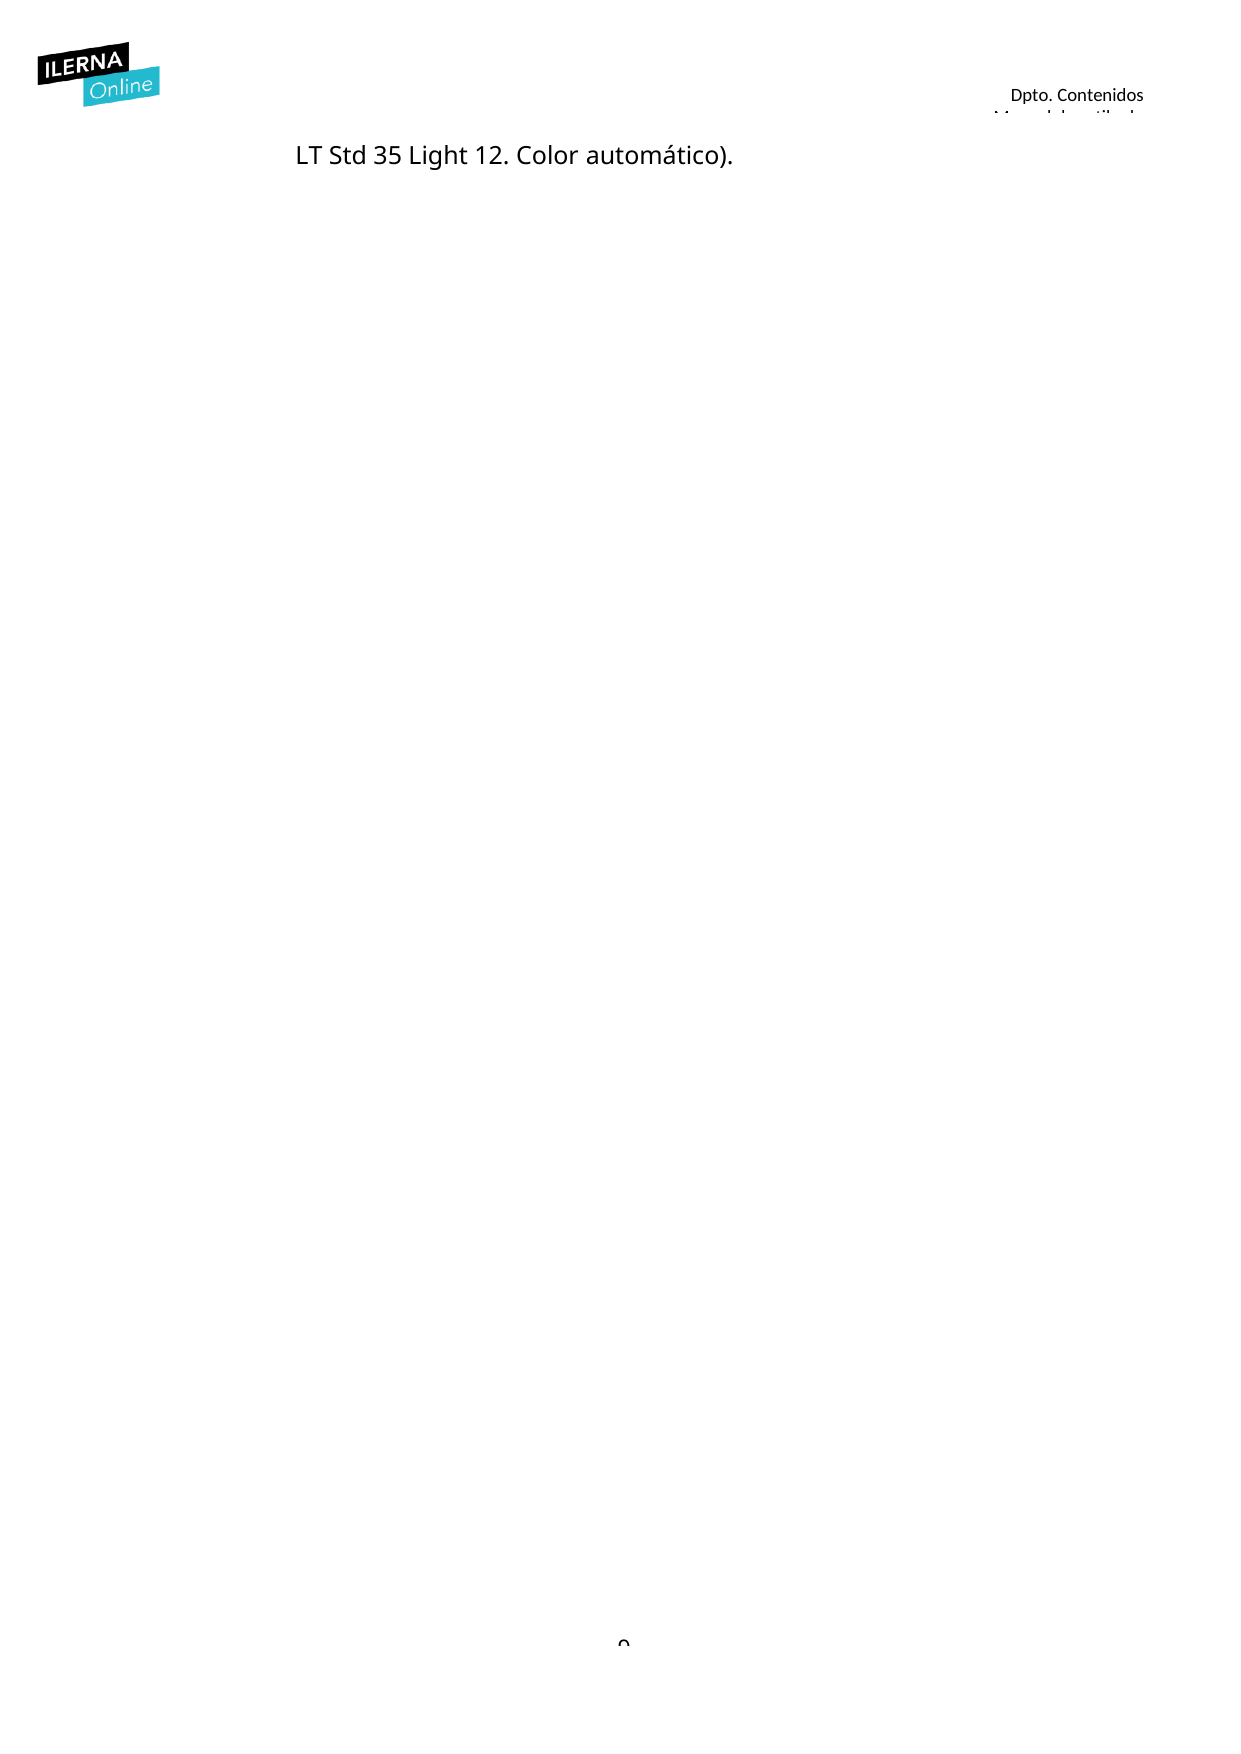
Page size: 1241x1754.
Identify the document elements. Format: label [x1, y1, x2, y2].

picture [37, 41, 160, 107]
list [258, 137, 1063, 172]
